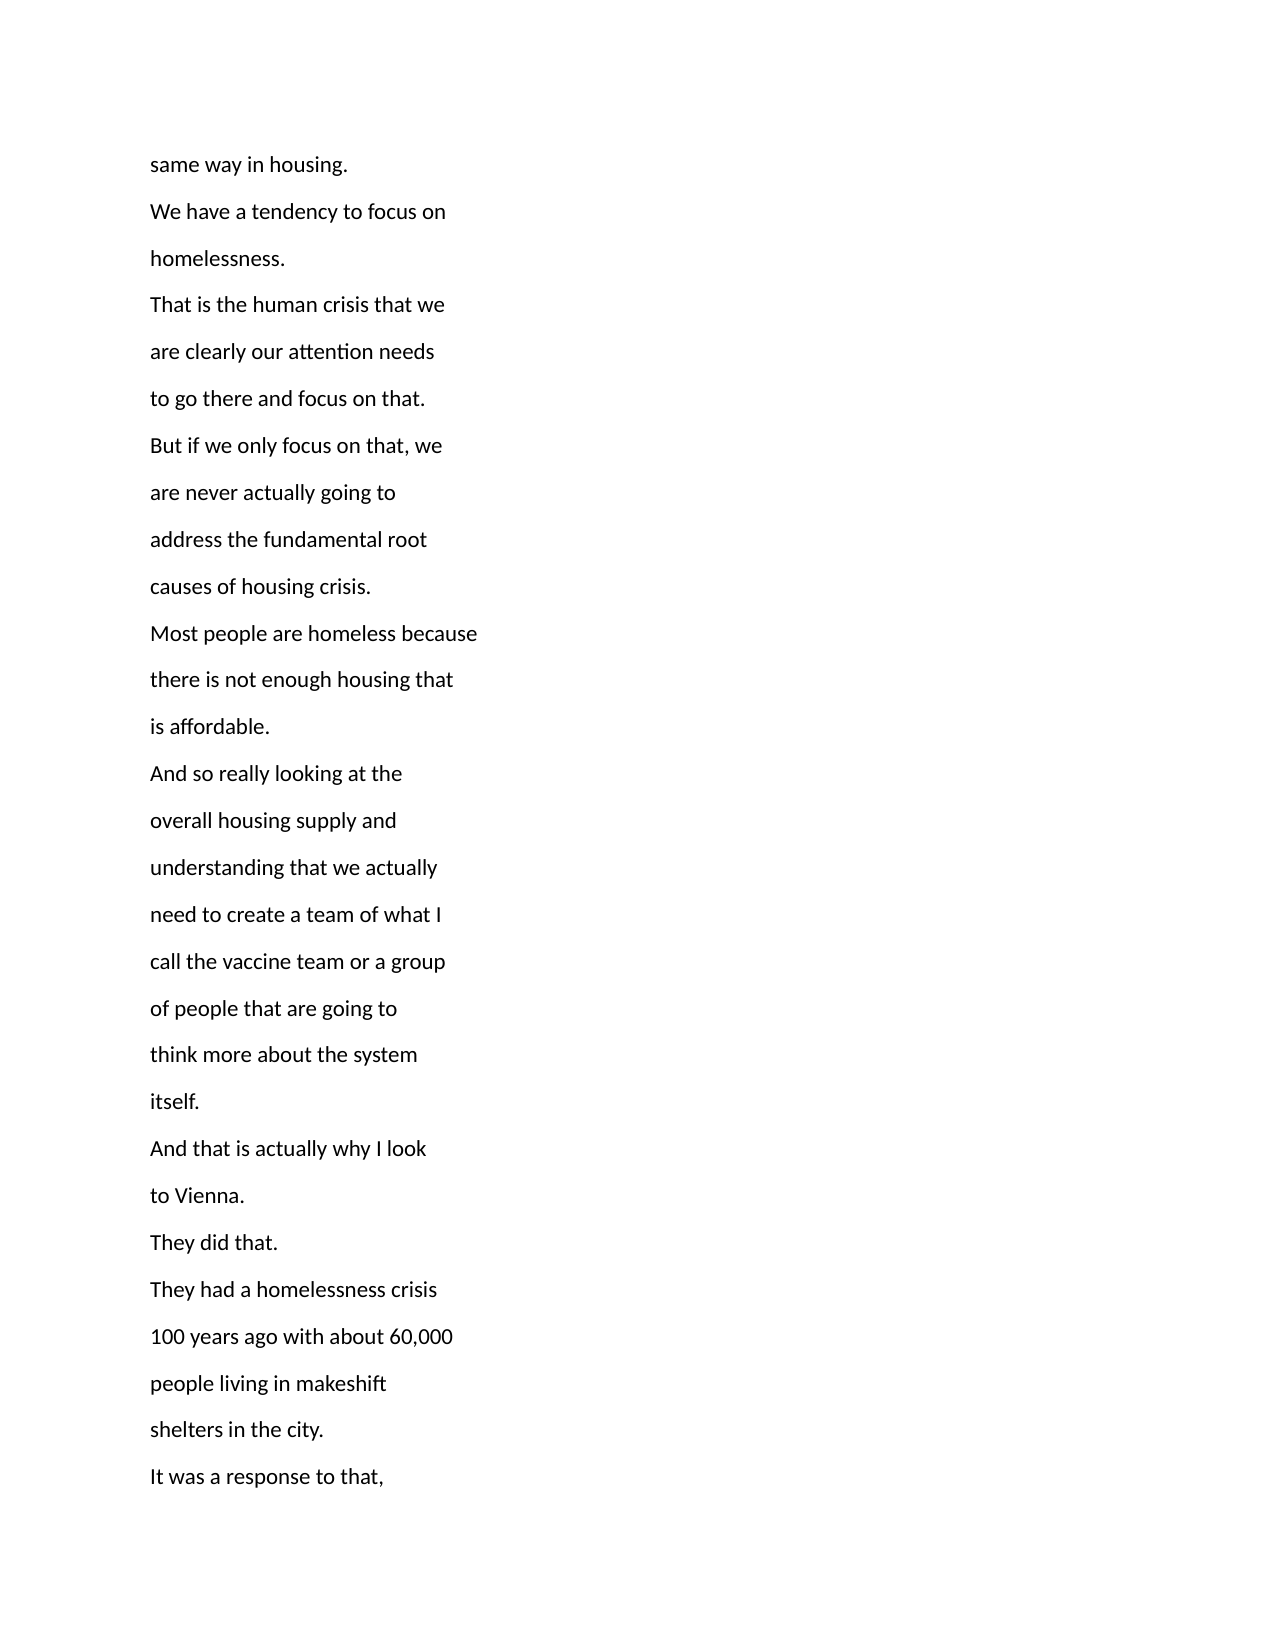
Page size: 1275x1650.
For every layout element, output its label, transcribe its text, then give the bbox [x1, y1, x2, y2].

text causes of housing crisis. [150, 572, 1125, 600]
text are clearly our attention needs [150, 337, 1125, 366]
text And so really looking at the [150, 759, 1125, 787]
text there is not enough housing that [150, 666, 1125, 694]
text homelessness. [150, 244, 1125, 272]
text 100 years ago with about 60,000 [150, 1322, 1125, 1350]
text understanding that we actually [150, 853, 1125, 881]
text to go there and focus on that. [150, 384, 1125, 412]
text same way in housing. [150, 150, 1125, 178]
text overall housing supply and [150, 806, 1125, 834]
text of people that are going to [150, 994, 1125, 1022]
text And that is actually why I look [150, 1134, 1125, 1162]
text We have a tendency to focus on [150, 197, 1125, 225]
text That is the human crisis that we [150, 291, 1125, 319]
text shelters in the city. [150, 1416, 1125, 1444]
text It was a response to that, [150, 1462, 1125, 1491]
text They had a homelessness crisis [150, 1275, 1125, 1303]
text They did that. [150, 1228, 1125, 1256]
text are never actually going to [150, 478, 1125, 506]
text itself. [150, 1087, 1125, 1116]
text need to create a team of what I [150, 900, 1125, 928]
text is affordable. [150, 712, 1125, 741]
text think more about the system [150, 1041, 1125, 1069]
text But if we only focus on that, we [150, 431, 1125, 459]
text address the fundamental root [150, 525, 1125, 553]
text to Vienna. [150, 1181, 1125, 1209]
text call the vaccine team or a group [150, 947, 1125, 975]
text Most people are homeless because [150, 619, 1125, 647]
text people living in makeshift [150, 1369, 1125, 1397]
